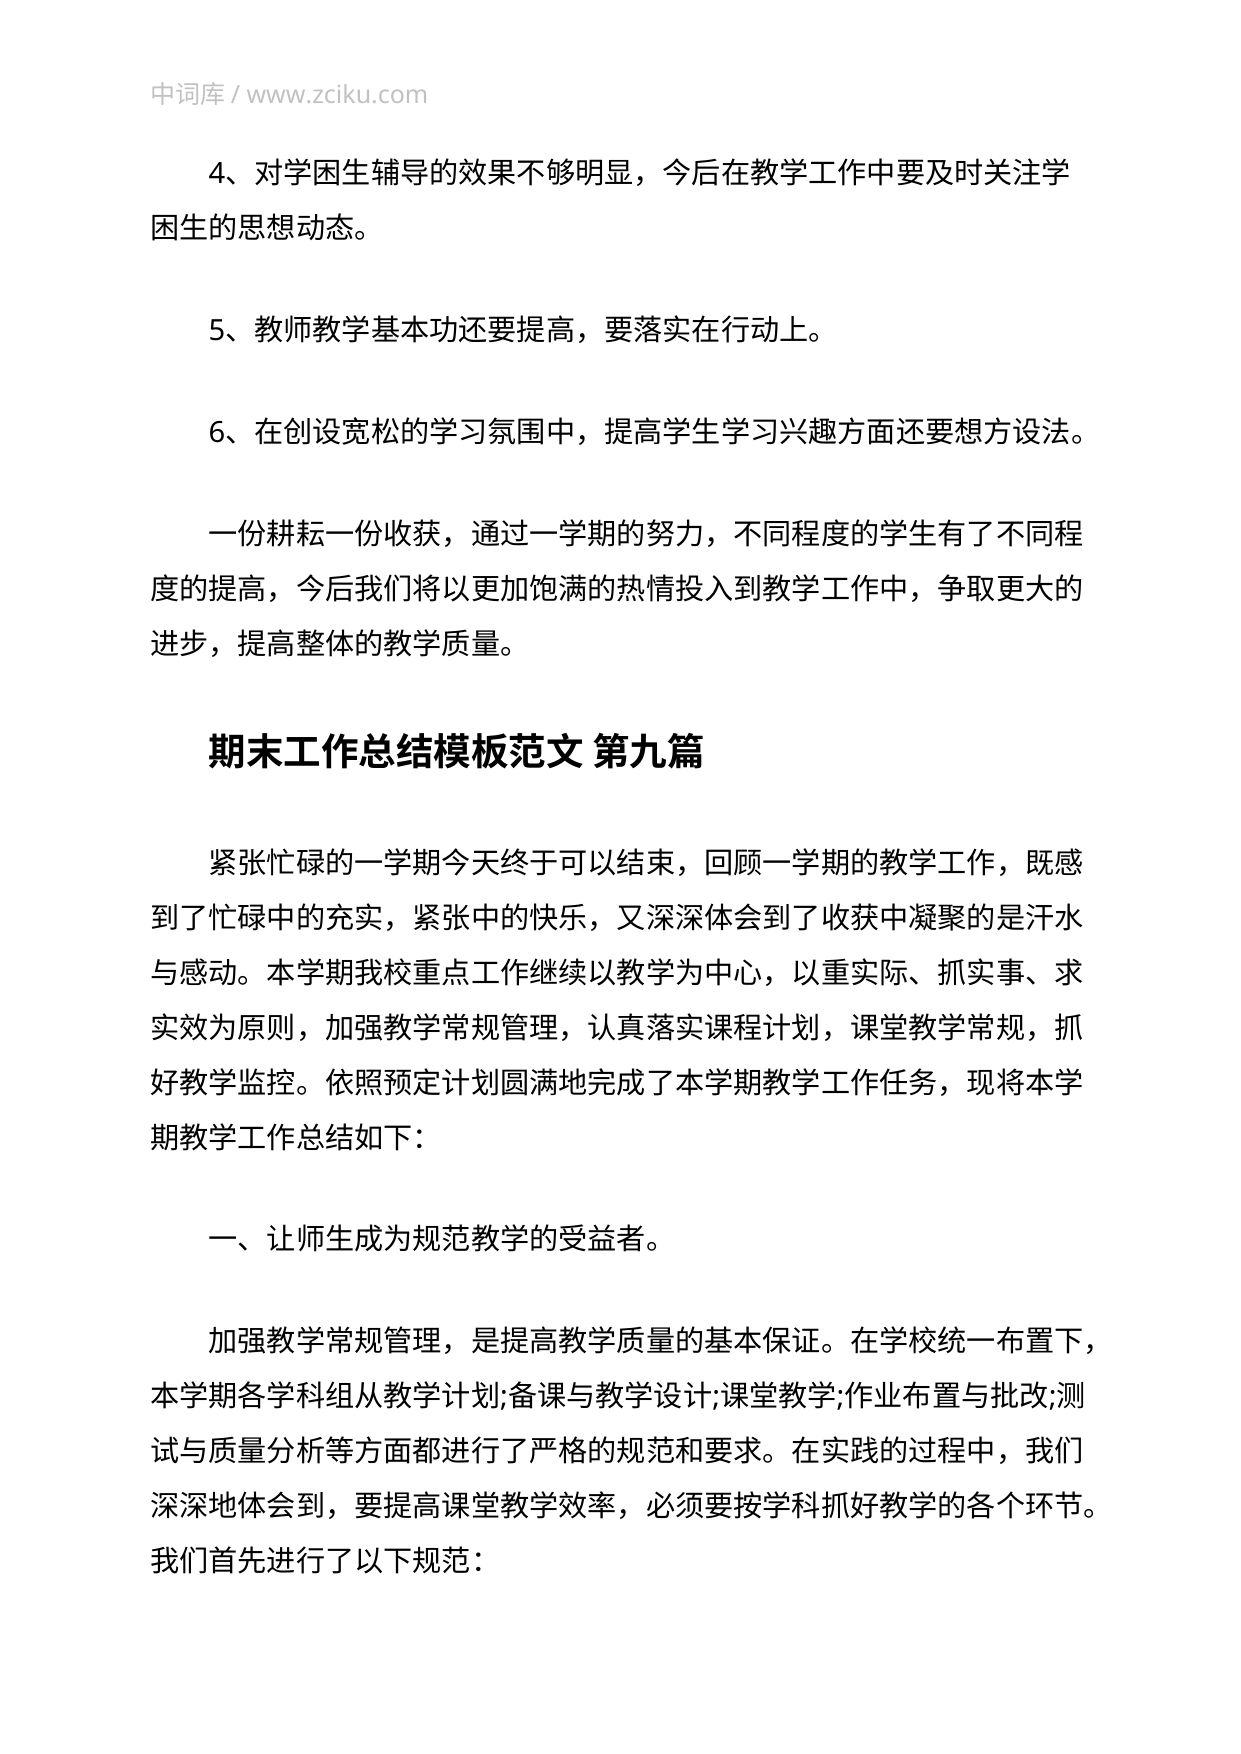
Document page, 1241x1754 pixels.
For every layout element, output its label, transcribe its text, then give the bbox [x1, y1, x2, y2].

text 期末工作总结模板范文 第九篇 [150, 722, 1090, 777]
text 4、对学困生辅导的效果不够明显，今后在教学工作中要及时关注学困生的思想动态。 [150, 150, 1090, 247]
text 5、教师教学基本功还要提高，要落实在行动上。 [150, 307, 1090, 349]
text 紧张忙碌的一学期今天终于可以结束，回顾一学期的教学工作，既感到了忙碌中的充实，紧张中的快乐，又深深体会到了收获中凝聚的是汗水与感动。本学期我校重点工作继续以教学为中心，以重实际、抓实事、求实效为原则，加强教学常规管理，认真落实课程计划，课堂教学常规，抓好教学监控。依照预定计划圆满地完成了本学期教学工作任务，现将本学期教学工作总结如下： [150, 840, 1090, 1156]
text 6、在创设宽松的学习氛围中，提高学生学习兴趣方面还要想方设法。 [150, 409, 1090, 451]
text 加强教学常规管理，是提高教学质量的基本保证。在学校统一布置下，本学期各学科组从教学计划;备课与教学设计;课堂教学;作业布置与批改;测试与质量分析等方面都进行了严格的规范和要求。在实践的过程中，我们深深地体会到，要提高课堂教学效率，必须要按学科抓好教学的各个环节。我们首先进行了以下规范： [150, 1318, 1090, 1580]
text 一、让师生成为规范教学的受益者。 [150, 1216, 1090, 1258]
text 一份耕耘一份收获，通过一学期的努力，不同程度的学生有了不同程度的提高，今后我们将以更加饱满的热情投入到教学工作中，争取更大的进步，提高整体的教学质量。 [150, 511, 1090, 663]
